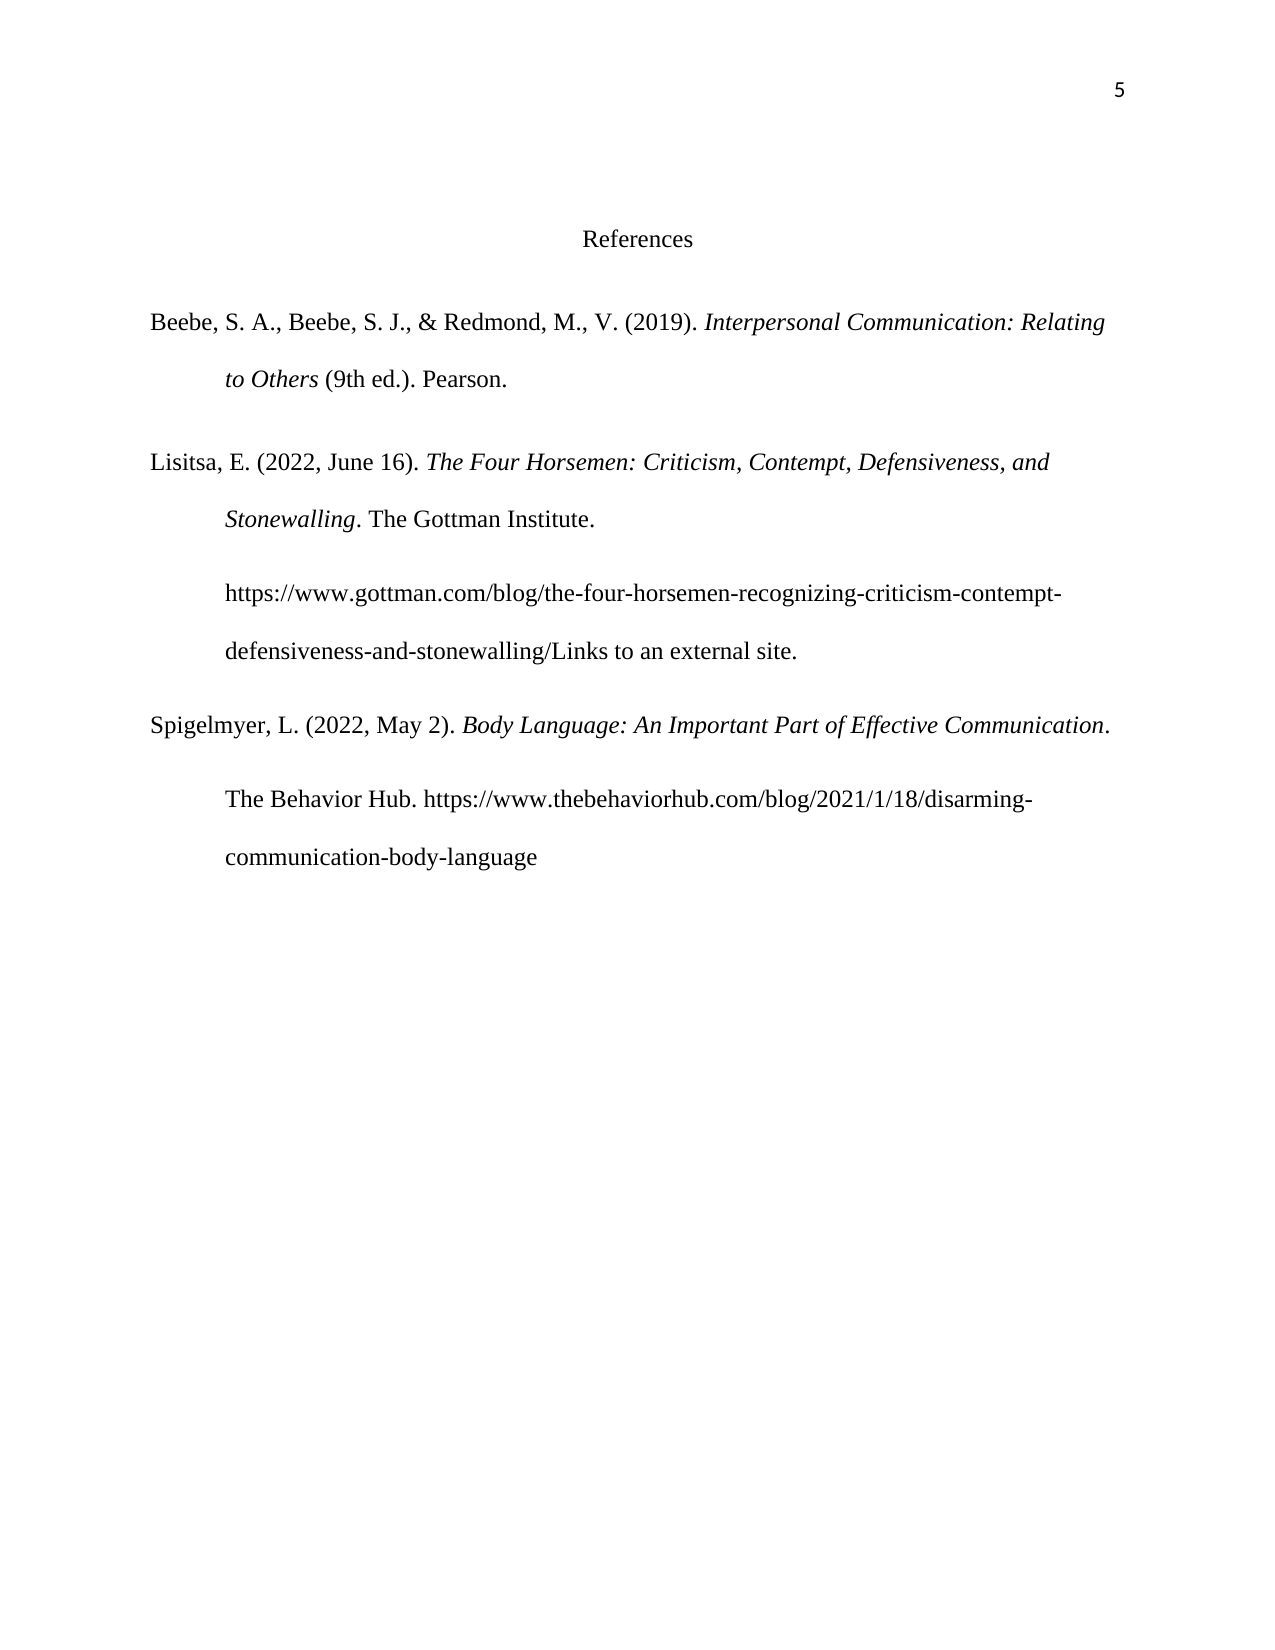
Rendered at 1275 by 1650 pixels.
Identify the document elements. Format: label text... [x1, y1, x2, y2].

text Beebe, S. A., Beebe, S. J., & Redmond, M., V. (2019). Interpersonal Communication: Relating to Others (9th ed.). Pearson. [150, 307, 1125, 393]
text Lisitsa, E. (2022, June 16). The Four Horsemen: Criticism, Contempt, Defensiveness, and [150, 447, 1125, 475]
text The Behavior Hub. https://www.thebehaviorhub.com/blog/2021/1/18/disarming-communication-body-language [225, 784, 1125, 870]
text References [150, 224, 1125, 253]
text https://www.gottman.com/blog/the-four-horsemen-recognizing-criticism-contempt-defensiveness-and-stonewalling/Links to an external site. [225, 578, 1125, 664]
text Stonewalling. The Gottman Institute. [150, 504, 1125, 533]
text Spigelmyer, L. (2022, May 2). Body Language: An Important Part of Effective Communication. [150, 710, 1125, 739]
